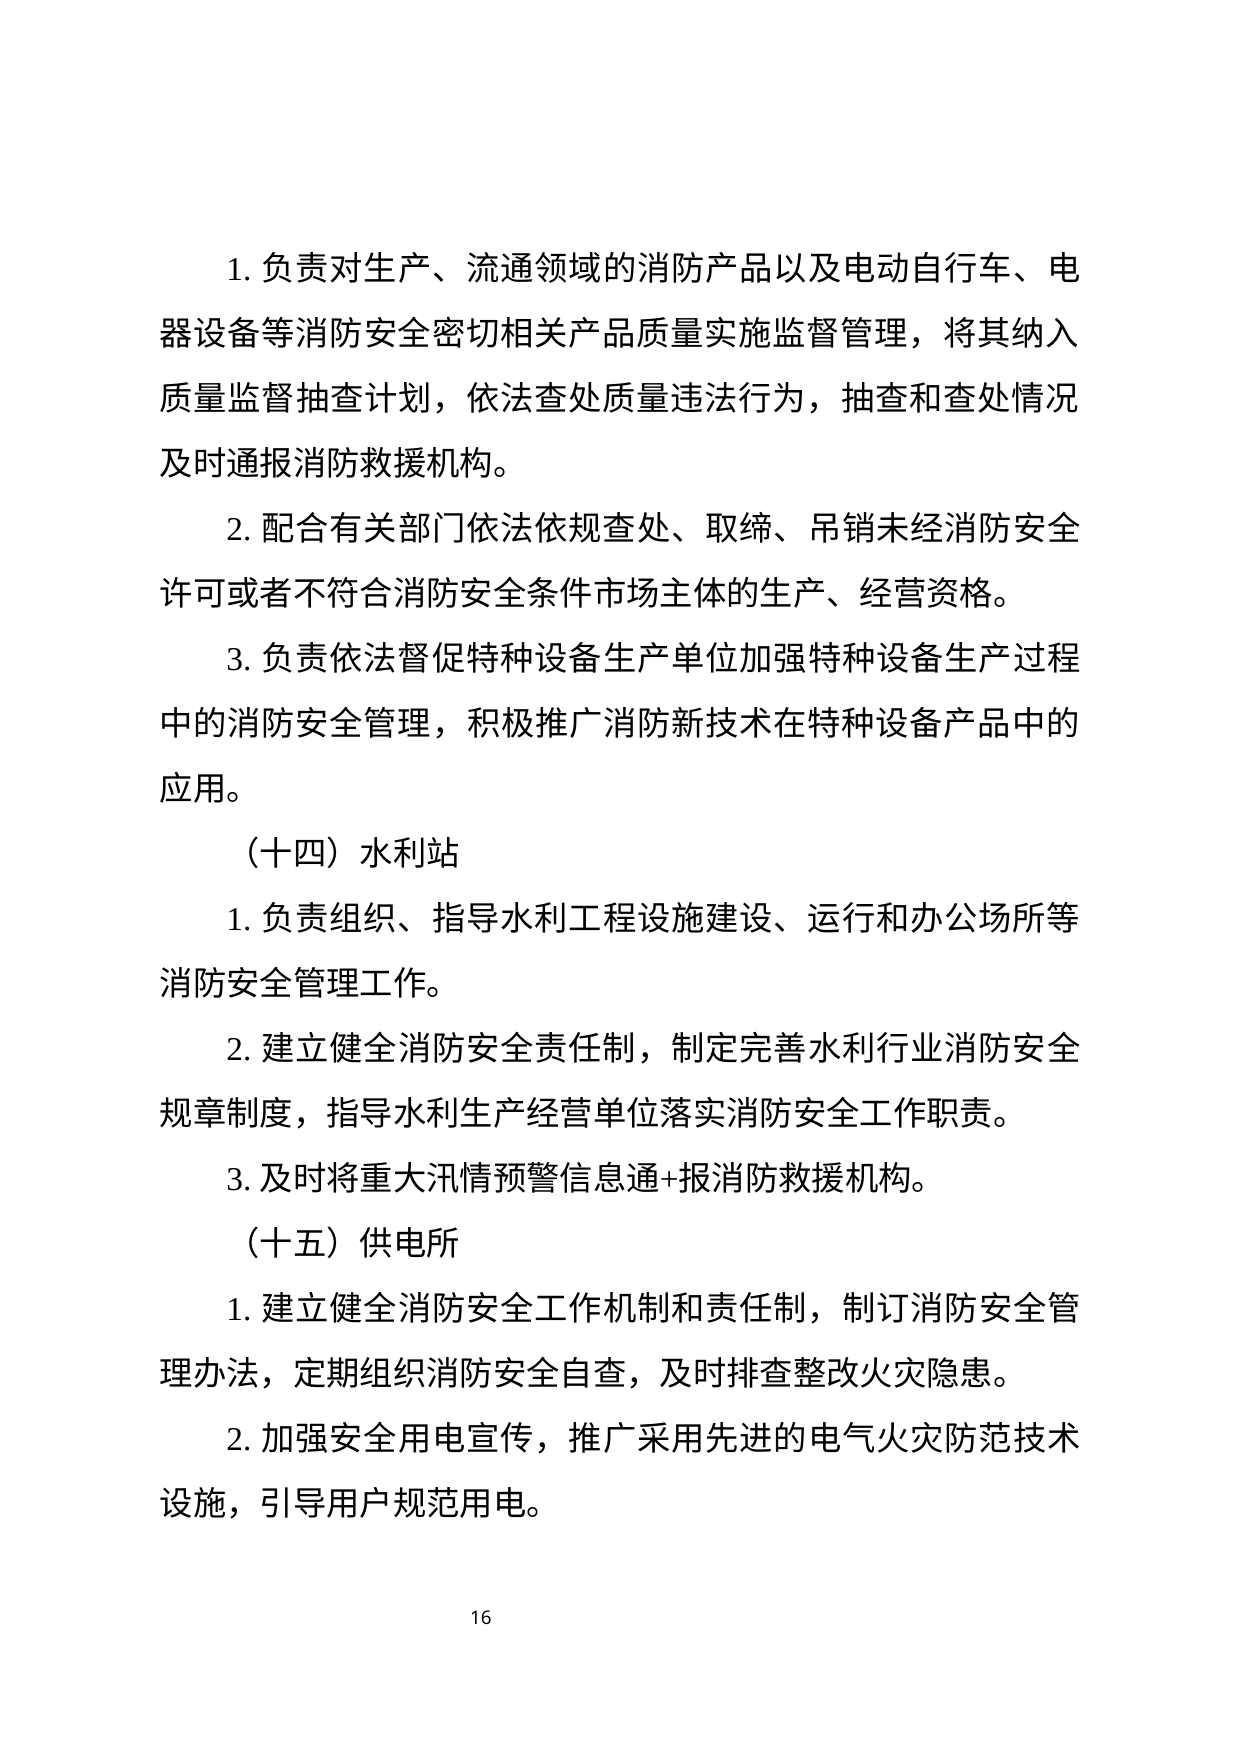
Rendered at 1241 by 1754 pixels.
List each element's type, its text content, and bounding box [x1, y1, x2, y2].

text 2. 建立健全消防安全责任制，制定完善水利行业消防安全规章制度，指导水利生产经营单位落实消防安全工作职责。 [159, 1013, 1081, 1143]
text 3. 及时将重大汛情预警信息通+报消防救援机构。 [159, 1143, 1081, 1208]
text （十五）供电所 [159, 1208, 1081, 1273]
text 1. 负责对生产、流通领域的消防产品以及电动自行车、电器设备等消防安全密切相关产品质量实施监督管理，将其纳入质量监督抽查计划，依法查处质量违法行为，抽查和查处情况及时通报消防救援机构。 [159, 233, 1081, 493]
text 3. 负责依法督促特种设备生产单位加强特种设备生产过程中的消防安全管理，积极推广消防新技术在特种设备产品中的应用。 [159, 623, 1081, 818]
text 1. 负责组织、指导水利工程设施建设、运行和办公场所等消防安全管理工作。 [159, 883, 1081, 1013]
text （十四）水利站 [159, 818, 1081, 883]
text 1. 建立健全消防安全工作机制和责任制，制订消防安全管理办法，定期组织消防安全自查，及时排查整改火灾隐患。 [159, 1273, 1081, 1403]
text 2. 加强安全用电宣传，推广采用先进的电气火灾防范技术设施，引导用户规范用电。 [159, 1403, 1081, 1533]
text 2. 配合有关部门依法依规查处、取缔、吊销未经消防安全许可或者不符合消防安全条件市场主体的生产、经营资格。 [159, 493, 1081, 623]
